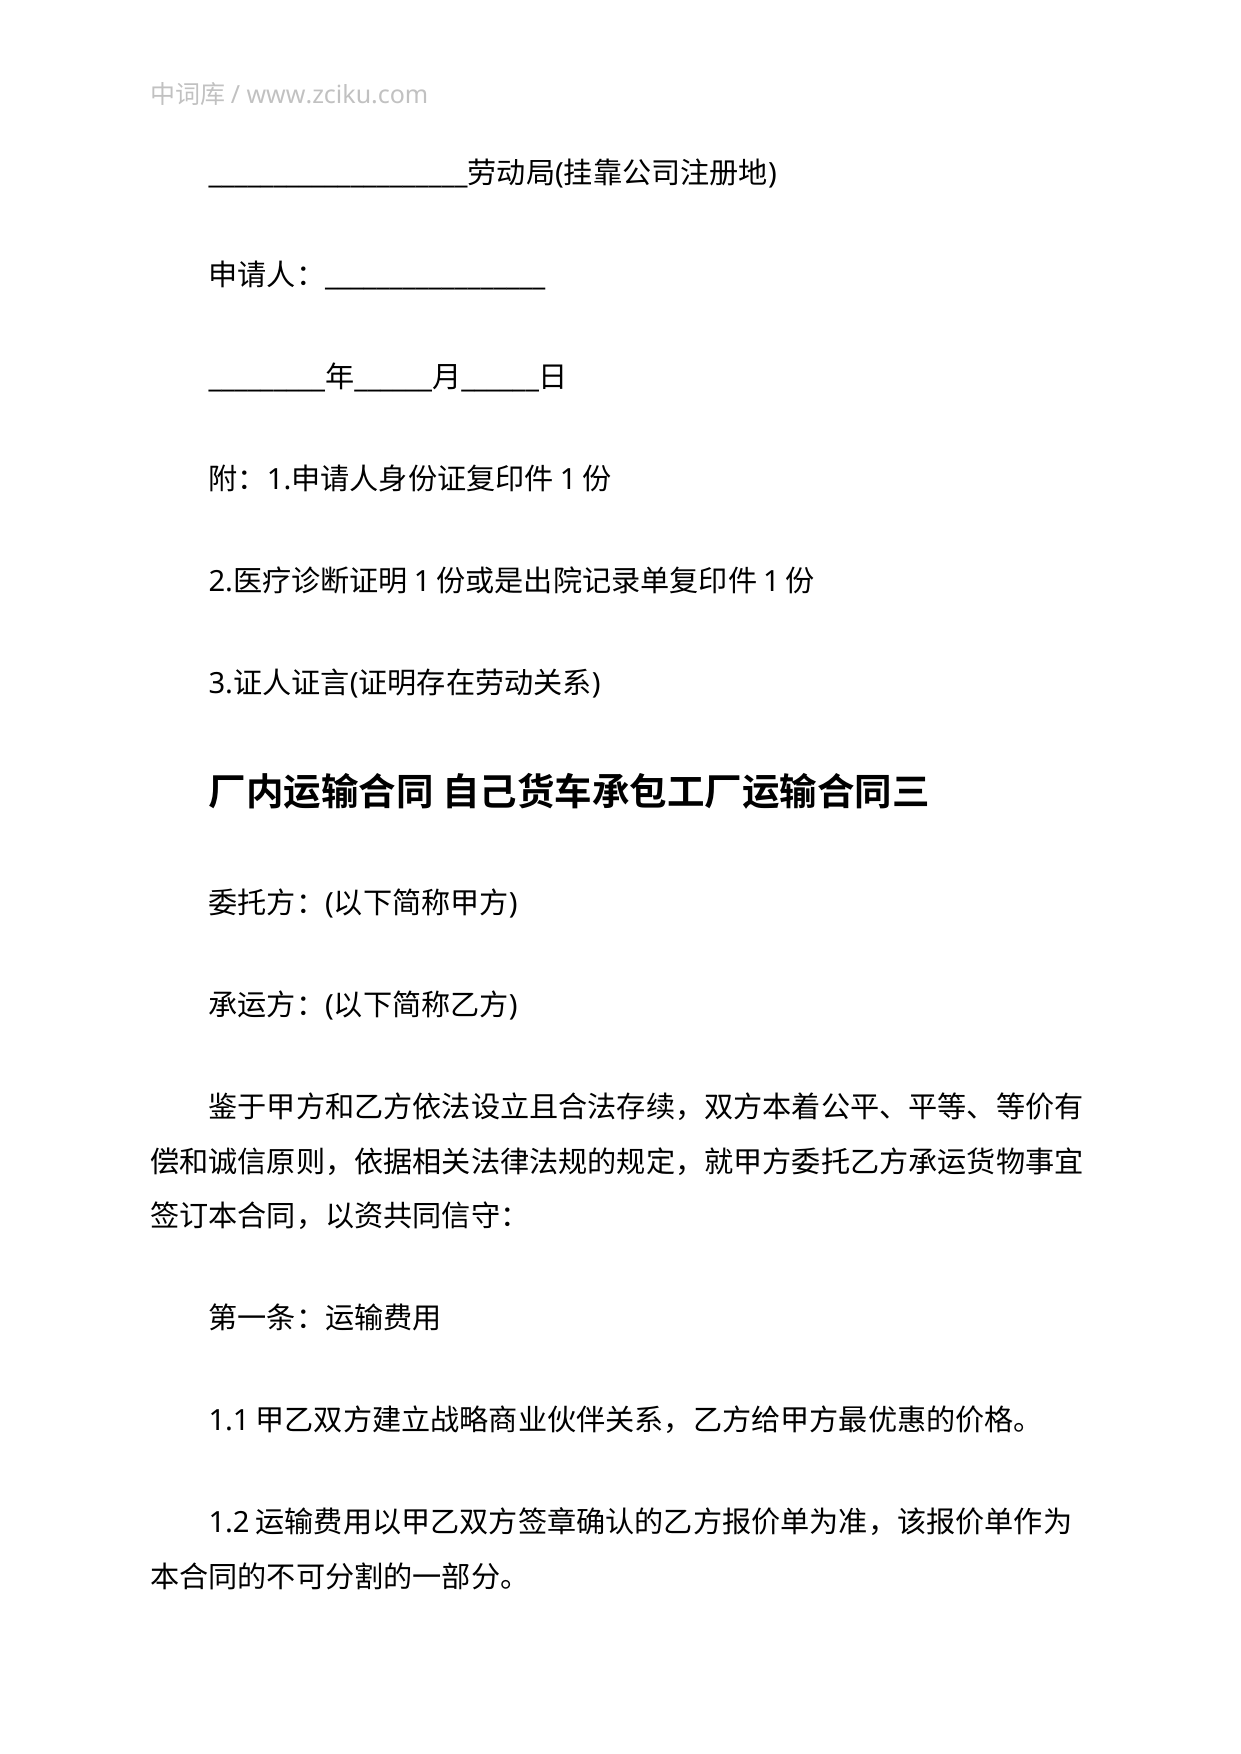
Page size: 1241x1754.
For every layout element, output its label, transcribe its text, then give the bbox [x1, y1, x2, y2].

text 承运方：(以下简称乙方) [150, 981, 1090, 1024]
text 申请人：_________________ [150, 252, 1090, 294]
text 附：1.申请人身份证复印件1份 [150, 456, 1090, 498]
text 2.医疗诊断证明1份或是出院记录单复印件1份 [150, 558, 1090, 600]
text 1.1甲乙双方建立战略商业伙伴关系，乙方给甲方最优惠的价格。 [150, 1397, 1090, 1439]
text 厂内运输合同 自己货车承包工厂运输合同三 [150, 762, 1090, 816]
text _________年______月______日 [150, 354, 1090, 396]
text 1.2运输费用以甲乙双方签章确认的乙方报价单为准，该报价单作为本合同的不可分割的一部分。 [150, 1498, 1090, 1596]
text 委托方：(以下简称甲方) [150, 879, 1090, 922]
text 3.证人证言(证明存在劳动关系) [150, 660, 1090, 702]
text 第一条：运输费用 [150, 1295, 1090, 1337]
text 鉴于甲方和乙方依法设立且合法存续，双方本着公平、平等、等价有偿和诚信原则，依据相关法律法规的规定，就甲方委托乙方承运货物事宜签订本合同，以资共同信守： [150, 1083, 1090, 1235]
text ____________________劳动局(挂靠公司注册地) [150, 150, 1090, 192]
